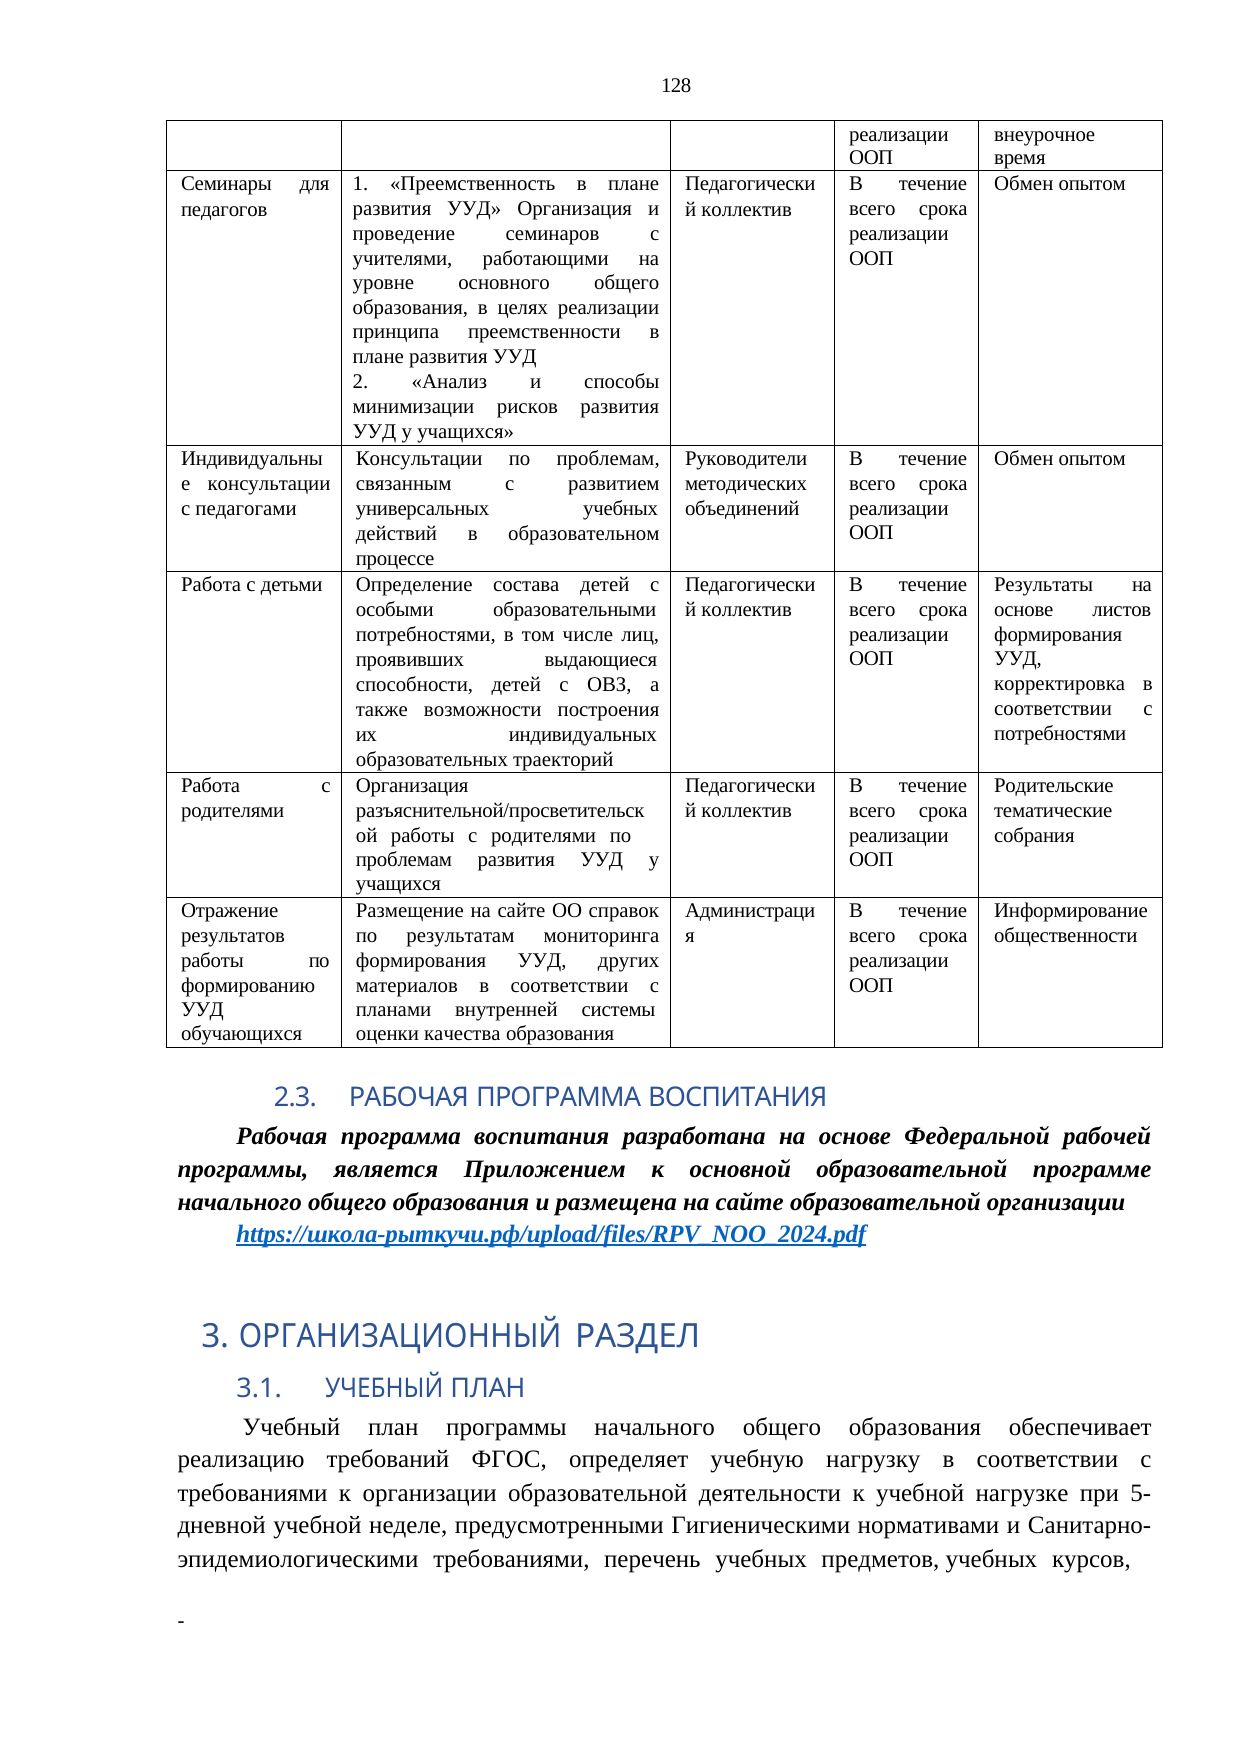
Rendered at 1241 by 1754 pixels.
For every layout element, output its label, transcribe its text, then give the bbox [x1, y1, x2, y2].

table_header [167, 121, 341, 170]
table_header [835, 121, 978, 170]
text https://школа-рыткучи.рф/upload/files/RPV_NOO_2024.pdf [236, 1220, 1223, 1248]
subtitle ОРГАНИЗАЦИОННЫЙ РАЗДЕЛ [201, 1311, 1223, 1357]
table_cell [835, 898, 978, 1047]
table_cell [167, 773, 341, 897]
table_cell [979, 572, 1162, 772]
text Учебный план программы начального общего образования обеспечивает реализацию требований ФГОС, определяет учебную нагрузку в соответствии с требованиями к организации образовательной деятельности к учебной нагрузке при 5- дневной учебной неделе, предусмотренными Гигиеническими нормативами и Санитарно- эпидемиологическими требованиями, перечень учебных предметов, учебных курсов, [177, 1412, 1152, 1572]
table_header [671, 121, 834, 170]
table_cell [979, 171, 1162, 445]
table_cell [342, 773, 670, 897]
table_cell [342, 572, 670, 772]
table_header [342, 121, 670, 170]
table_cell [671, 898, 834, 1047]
subtitle УЧЕБНЫЙ ПЛАН [236, 1369, 1223, 1406]
subtitle Рабочая программа воспитания разработана на основе Федеральной рабочей программы, является Приложением к основной образовательной программе начального общего образования и размещена на сайте образовательной организации [177, 1121, 1152, 1216]
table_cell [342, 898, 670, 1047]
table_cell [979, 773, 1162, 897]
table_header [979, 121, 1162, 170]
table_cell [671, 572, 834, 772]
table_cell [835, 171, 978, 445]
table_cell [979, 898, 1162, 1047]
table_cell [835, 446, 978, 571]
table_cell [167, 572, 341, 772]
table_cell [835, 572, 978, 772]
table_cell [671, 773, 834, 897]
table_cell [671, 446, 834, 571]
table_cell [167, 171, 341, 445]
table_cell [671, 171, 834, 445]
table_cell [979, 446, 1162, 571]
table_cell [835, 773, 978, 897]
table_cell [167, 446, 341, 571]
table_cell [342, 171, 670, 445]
subtitle РАБОЧАЯ ПРОГРАММА ВОСПИТАНИЯ [274, 1077, 1223, 1114]
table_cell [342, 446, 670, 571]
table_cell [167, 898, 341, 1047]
